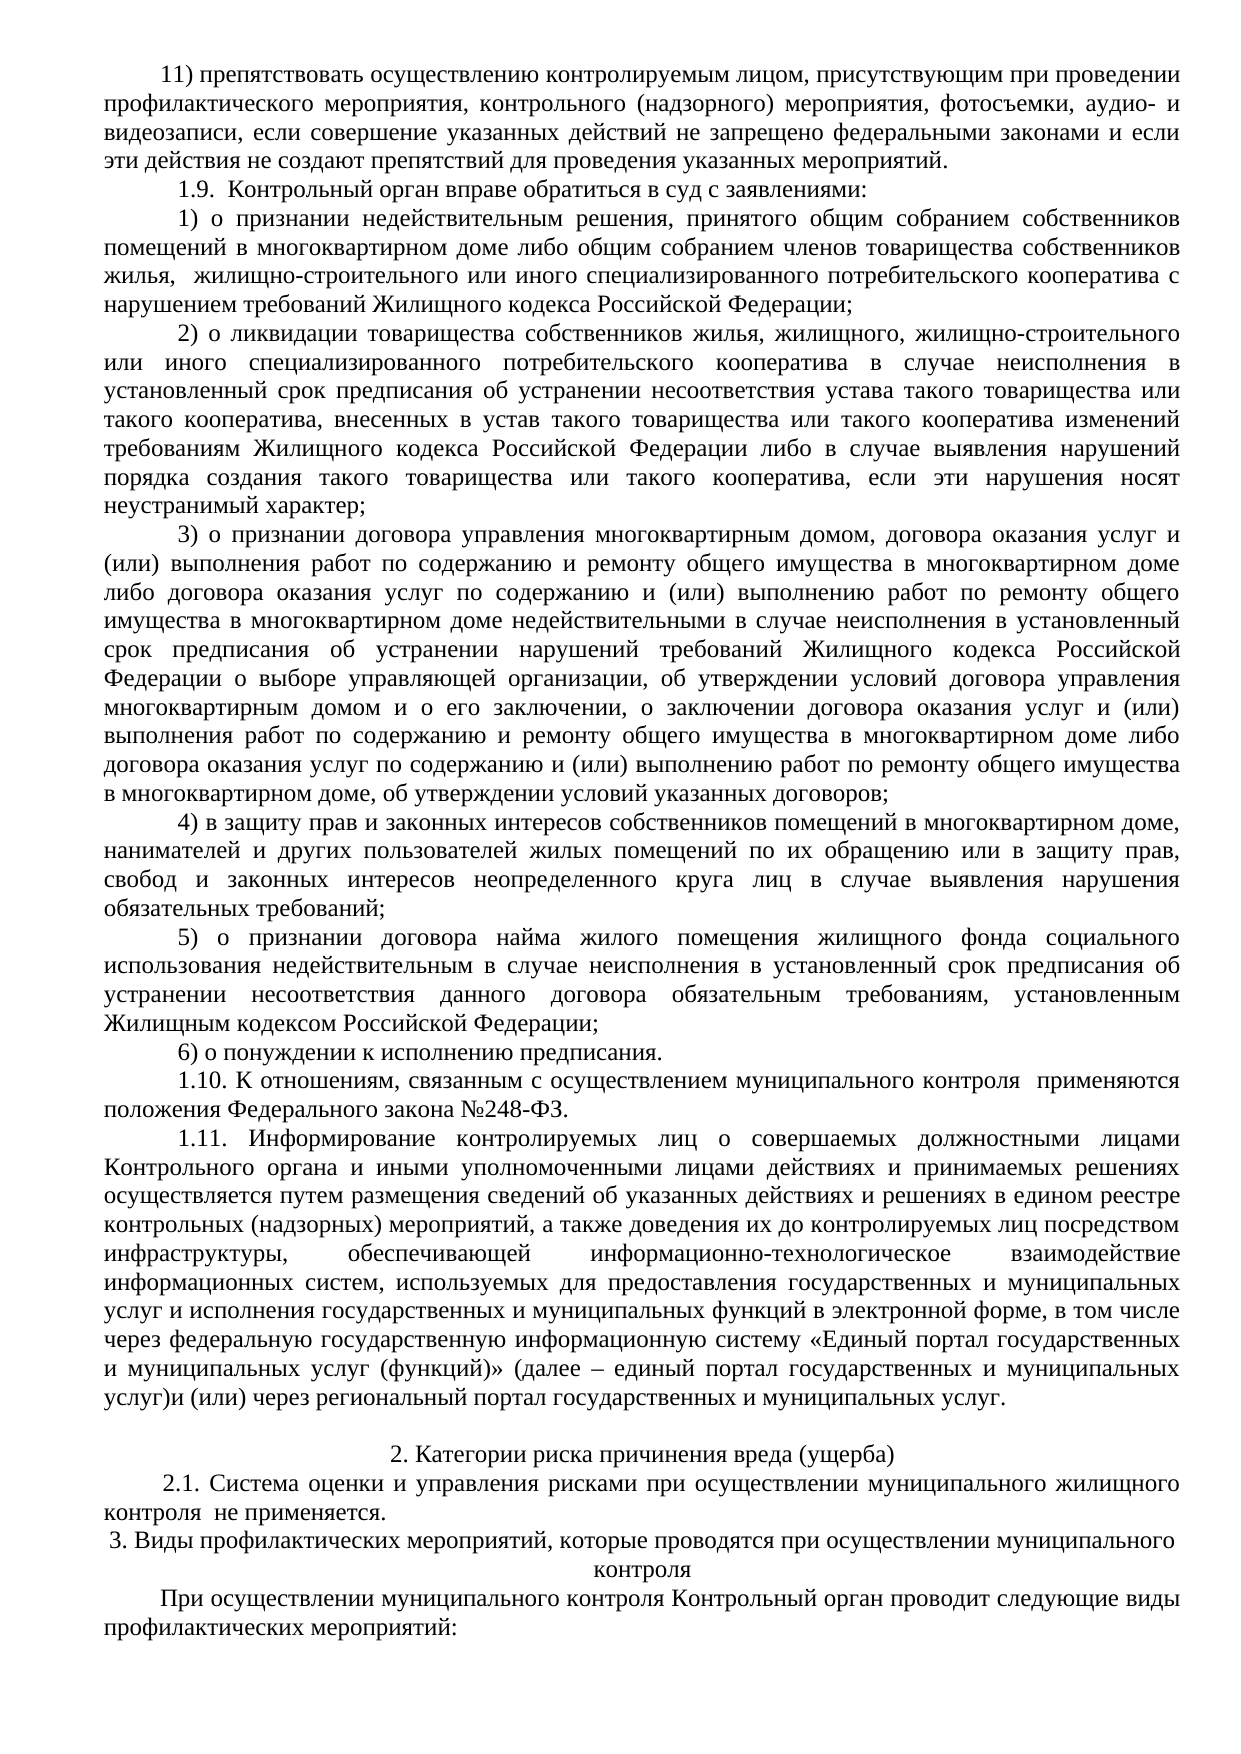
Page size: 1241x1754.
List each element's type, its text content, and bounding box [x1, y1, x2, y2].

text 1.11. Информирование контролируемых лиц о совершаемых должностными лицами Контрольного органа и иными уполномоченными лицами действиях и принимаемых решениях осуществляется путем размещения сведений об указанных действиях и решениях в едином реестре контрольных (надзорных) мероприятий, а также доведения их до контролируемых лиц посредством инфраструктуры, обеспечивающей информационно-технологическое взаимодействие информационных систем, используемых для предоставления государственных и муниципальных услуг и исполнения государственных и муниципальных функций в электронной форме, в том числе через федеральную государственную информационную систему «Единый портал государственных и муниципальных услуг (функций)» (далее – единый портал государственных и муниципальных услуг)и (или) через региональный портал государственных и муниципальных услуг. [103, 1123, 1181, 1410]
text 3. Виды профилактических мероприятий, которые проводятся при осуществлении муниципального контроля [103, 1525, 1181, 1583]
text 4) в защиту прав и законных интересов собственников помещений в многоквартирном доме, нанимателей и других пользователей жилых помещений по их обращению или в защиту прав, свобод и законных интересов неопределенного круга лиц в случае выявления нарушения обязательных требований; [103, 807, 1181, 922]
text При осуществлении муниципального контроля Контрольный орган проводит следующие виды профилактических мероприятий: [103, 1583, 1181, 1640]
text 2. Категории риска причинения вреда (ущерба) [103, 1439, 1181, 1468]
text 3) о признании договора управления многоквартирным домом, договора оказания услуг и (или) выполнения работ по содержанию и ремонту общего имущества в многоквартирном доме либо договора оказания услуг по содержанию и (или) выполнению работ по ремонту общего имущества в многоквартирном доме недействительными в случае неисполнения в установленный срок предписания об устранении нарушений требований Жилищного кодекса Российской Федерации о выборе управляющей организации, об утверждении условий договора управления многоквартирным домом и о его заключении, о заключении договора оказания услуг и (или) выполнения работ по содержанию и ремонту общего имущества в многоквартирном доме либо договора оказания услуг по содержанию и (или) выполнению работ по ремонту общего имущества в многоквартирном доме, об утверждении условий указанных договоров; [103, 519, 1181, 807]
text 11) препятствовать осуществлению контролируемым лицом, присутствующим при проведении профилактического мероприятия, контрольного (надзорного) мероприятия, фотосъемки, аудио- и видеозаписи, если совершение указанных действий не запрещено федеральными законами и если эти действия не создают препятствий для проведения указанных мероприятий. [103, 59, 1181, 174]
text 1) о признании недействительным решения, принятого общим собранием собственников помещений в многоквартирном доме либо общим собранием членов товарищества собственников жилья, жилищно-строительного или иного специализированного потребительского кооператива с нарушением требований Жилищного кодекса Российской Федерации; [103, 203, 1181, 318]
text 6) о понуждении к исполнению предписания. [103, 1037, 1181, 1065]
text 2) о ликвидации товарищества собственников жилья, жилищного, жилищно-строительного или иного специализированного потребительского кооператива в случае неисполнения в установленный срок предписания об устранении несоответствия устава такого товарищества или такого кооператива, внесенных в устав такого товарищества или такого кооператива изменений требованиям Жилищного кодекса Российской Федерации либо в случае выявления нарушений порядка создания такого товарищества или такого кооператива, если эти нарушения носят неустранимый характер; [103, 318, 1181, 519]
text 2.1. Система оценки и управления рисками при осуществлении муниципального жилищного контроля не применяется. [103, 1468, 1181, 1525]
text 5) о признании договора найма жилого помещения жилищного фонда социального использования недействительным в случае неисполнения в установленный срок предписания об устранении несоответствия данного договора обязательным требованиям, установленным Жилищным кодексом Российской Федерации; [103, 922, 1181, 1037]
text 1.10. К отношениям, связанным с осуществлением муниципального контроля применяются положения Федерального закона №248-ФЗ. [103, 1065, 1181, 1123]
text 1.9. Контрольный орган вправе обратиться в суд с заявлениями: [103, 174, 1181, 203]
